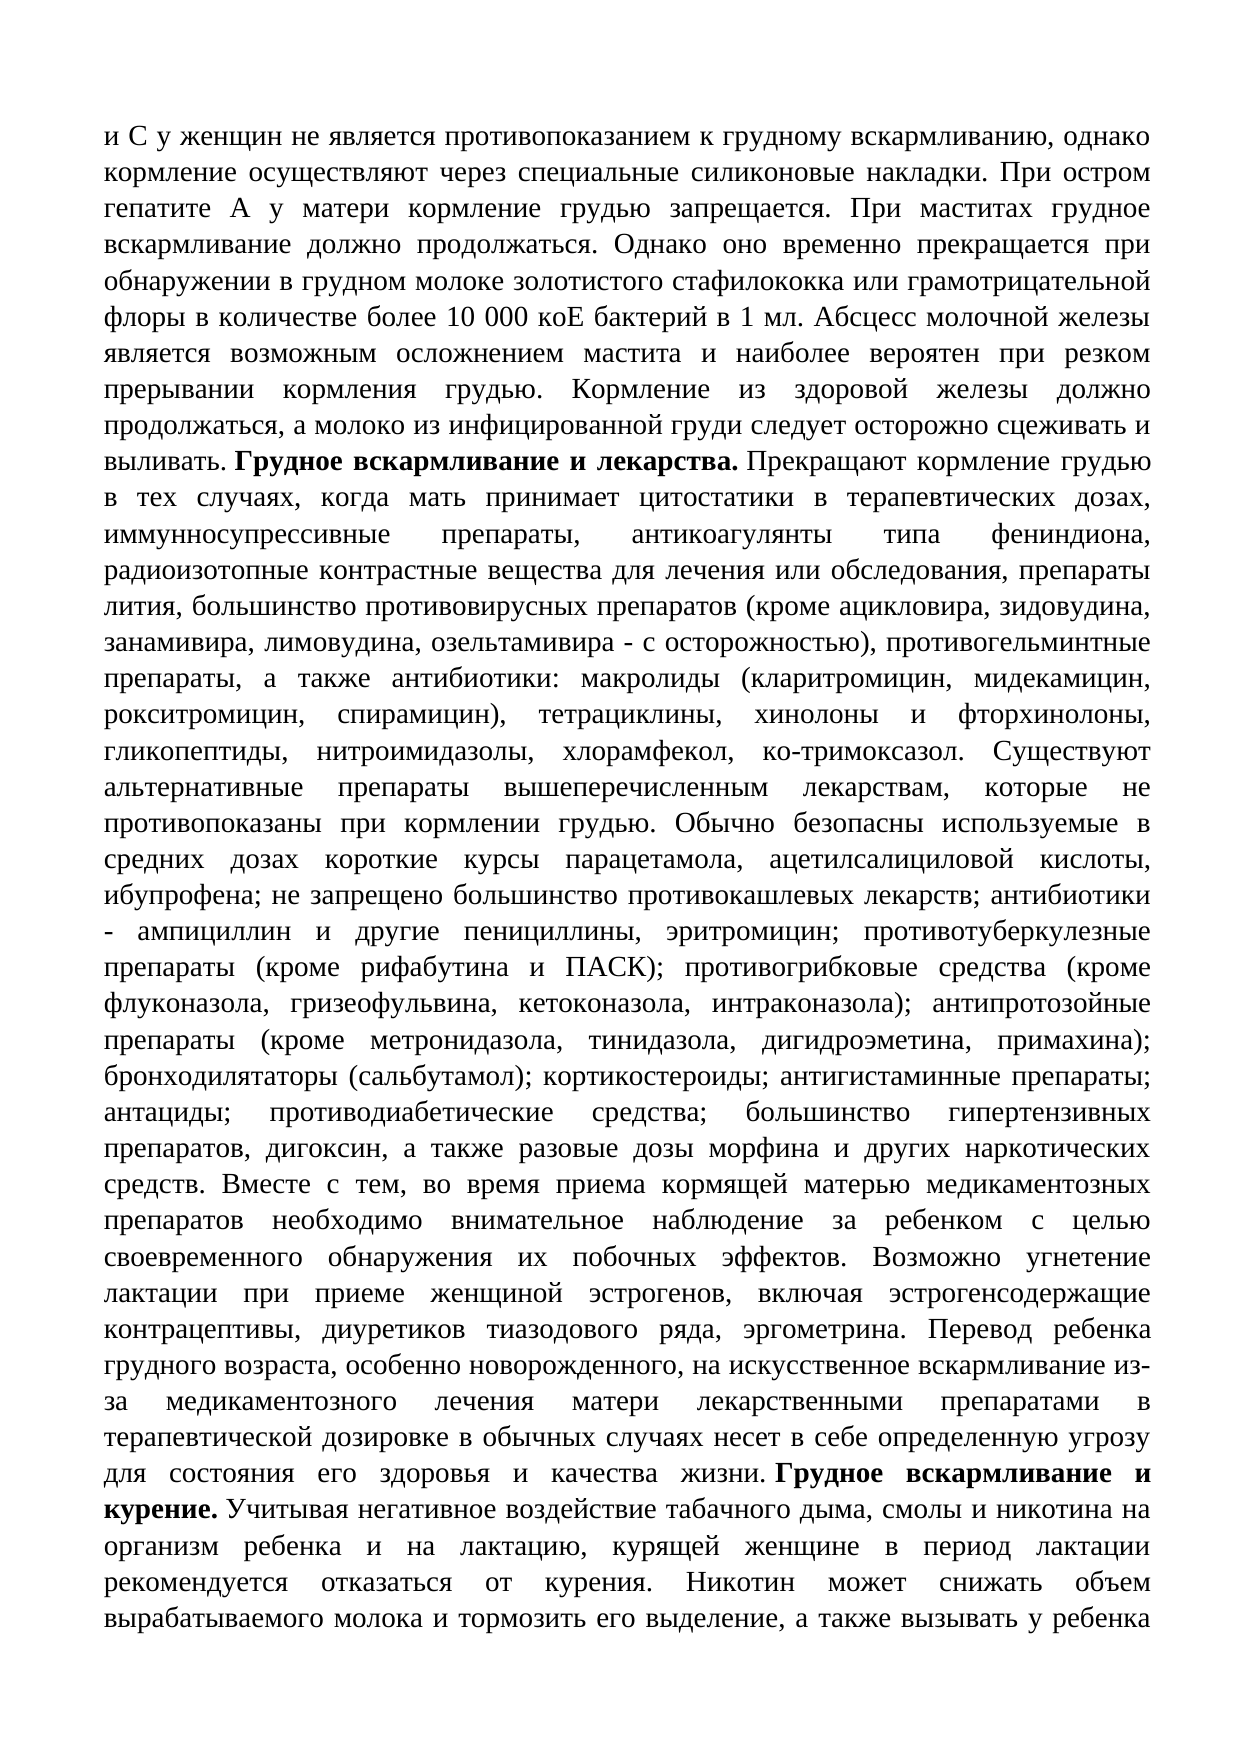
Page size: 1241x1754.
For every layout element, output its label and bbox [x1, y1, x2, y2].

text [44, 118, 1152, 1634]
